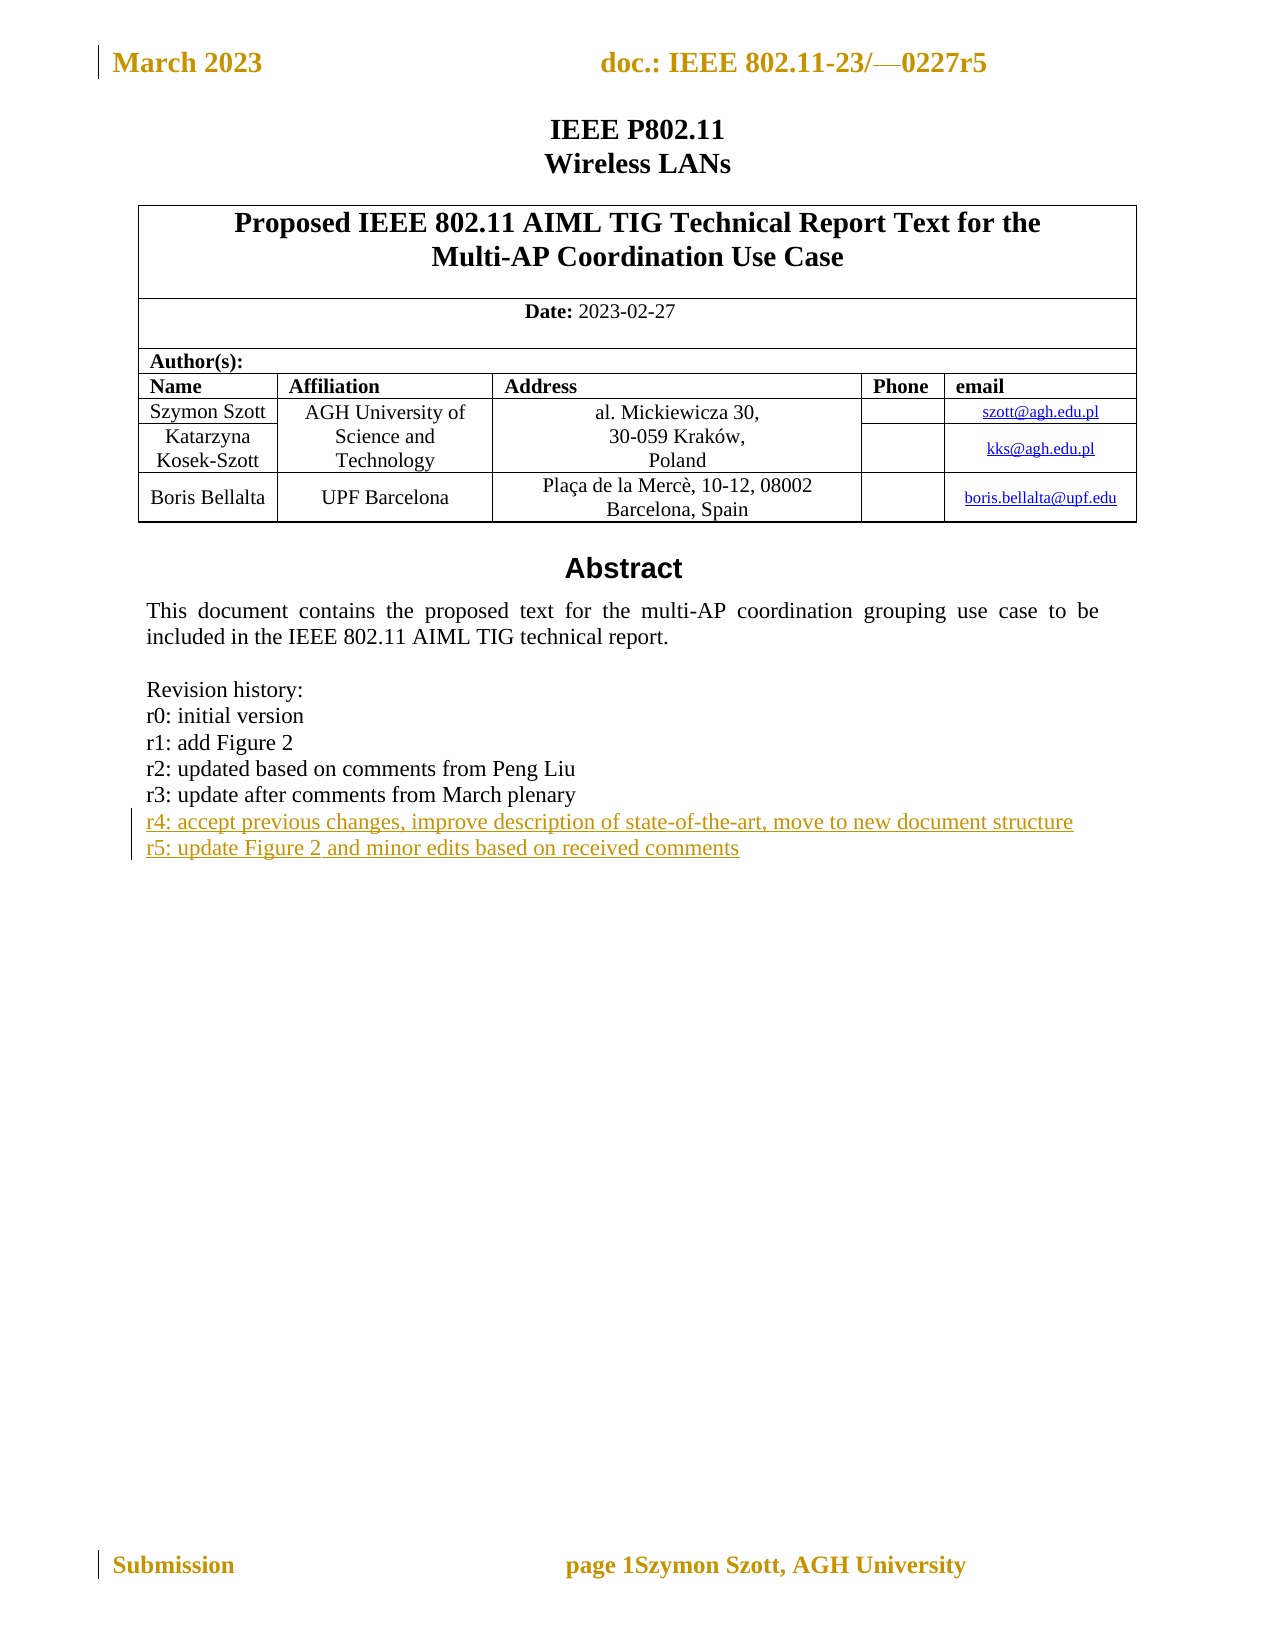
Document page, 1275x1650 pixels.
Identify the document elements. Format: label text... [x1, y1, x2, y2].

table_cell Szymon Szott [139, 399, 277, 423]
table_cell kks@agh.edu.pl [945, 424, 1136, 472]
table_cell [862, 473, 944, 521]
table_cell boris.bellalta@upf.edu [945, 473, 1136, 521]
text IEEE P802.11 Wireless LANs [112, 112, 1162, 179]
table_cell Author(s): [139, 349, 1136, 373]
table_cell Affiliation [278, 374, 492, 398]
table_header Proposed IEEE 802.11 AIML TIG Technical Report Text for the Multi-AP Coordination Use Case [139, 206, 1136, 298]
table_cell Date: 2023-02-27 [139, 299, 1136, 348]
table_cell Name [139, 374, 277, 398]
table_cell [862, 424, 944, 472]
table_cell Phone [862, 374, 944, 398]
table_cell [862, 399, 944, 423]
table_cell szott@agh.edu.pl [945, 399, 1136, 423]
table_cell Boris Bellalta [139, 473, 277, 521]
table_cell AGH University of Science and Technology [278, 399, 492, 472]
table_cell Address [493, 374, 861, 398]
table_cell Plaça de la Mercè, 10-12, 08002 Barcelona, Spain [493, 473, 861, 521]
table_cell email [945, 374, 1136, 398]
table_cell Katarzyna Kosek-Szott [139, 424, 277, 472]
table_cell UPF Barcelona [278, 473, 492, 521]
table_cell al. Mickiewicza 30, 30-059 Kraków, Poland [493, 399, 861, 472]
